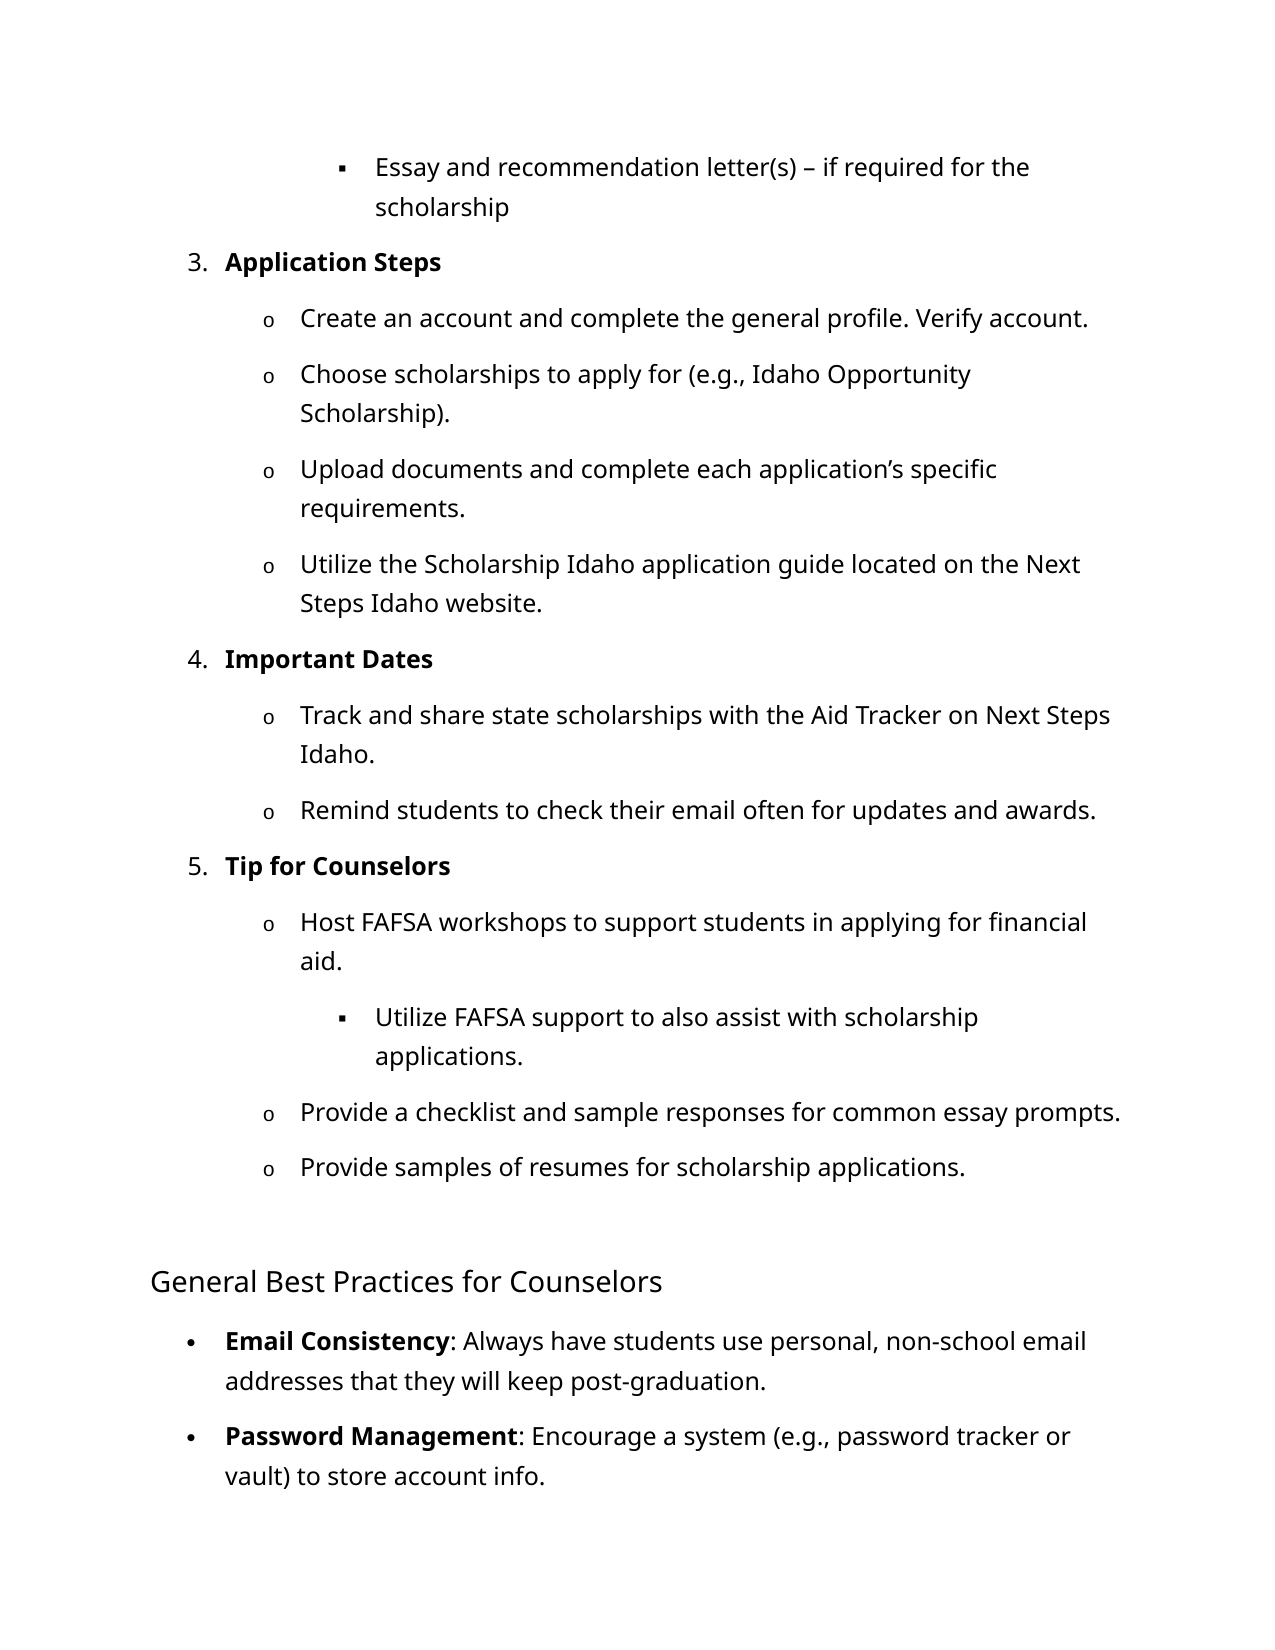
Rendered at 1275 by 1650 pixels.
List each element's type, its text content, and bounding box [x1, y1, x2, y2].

list Tip for Counselors [187, 848, 1125, 882]
list Remind students to check their email often for updates and awards. [262, 792, 1125, 827]
list Important Dates [187, 642, 1125, 676]
list Upload documents and complete each application’s specific requirements. [262, 452, 1125, 525]
list Track and share state scholarships with the Aid Tracker on Next Steps Idaho. [262, 697, 1125, 771]
list Create an account and complete the general profile. Verify account. [262, 301, 1125, 335]
list Email Consistency: Always have students use personal, non-school email addresses that they will keep post-graduation. [187, 1324, 1125, 1397]
list Provide samples of resumes for scholarship applications. [262, 1150, 1125, 1184]
list Essay and recommendation letter(s) – if required for the scholarship [337, 150, 1125, 223]
list Utilize FAFSA support to also assist with scholarship applications. [337, 999, 1125, 1072]
list Choose scholarships to apply for (e.g., Idaho Opportunity Scholarship). [262, 357, 1125, 430]
text General Best Practices for Counselors [150, 1262, 1125, 1301]
list Host FAFSA workshops to support students in applying for financial aid. [262, 904, 1125, 977]
list Application Steps [187, 245, 1125, 279]
list Utilize the Scholarship Idaho application guide located on the Next Steps Idaho website. [262, 547, 1125, 620]
list Password Management: Encourage a system (e.g., password tracker or vault) to store account info. [187, 1419, 1125, 1492]
list Provide a checklist and sample responses for common essay prompts. [262, 1094, 1125, 1128]
